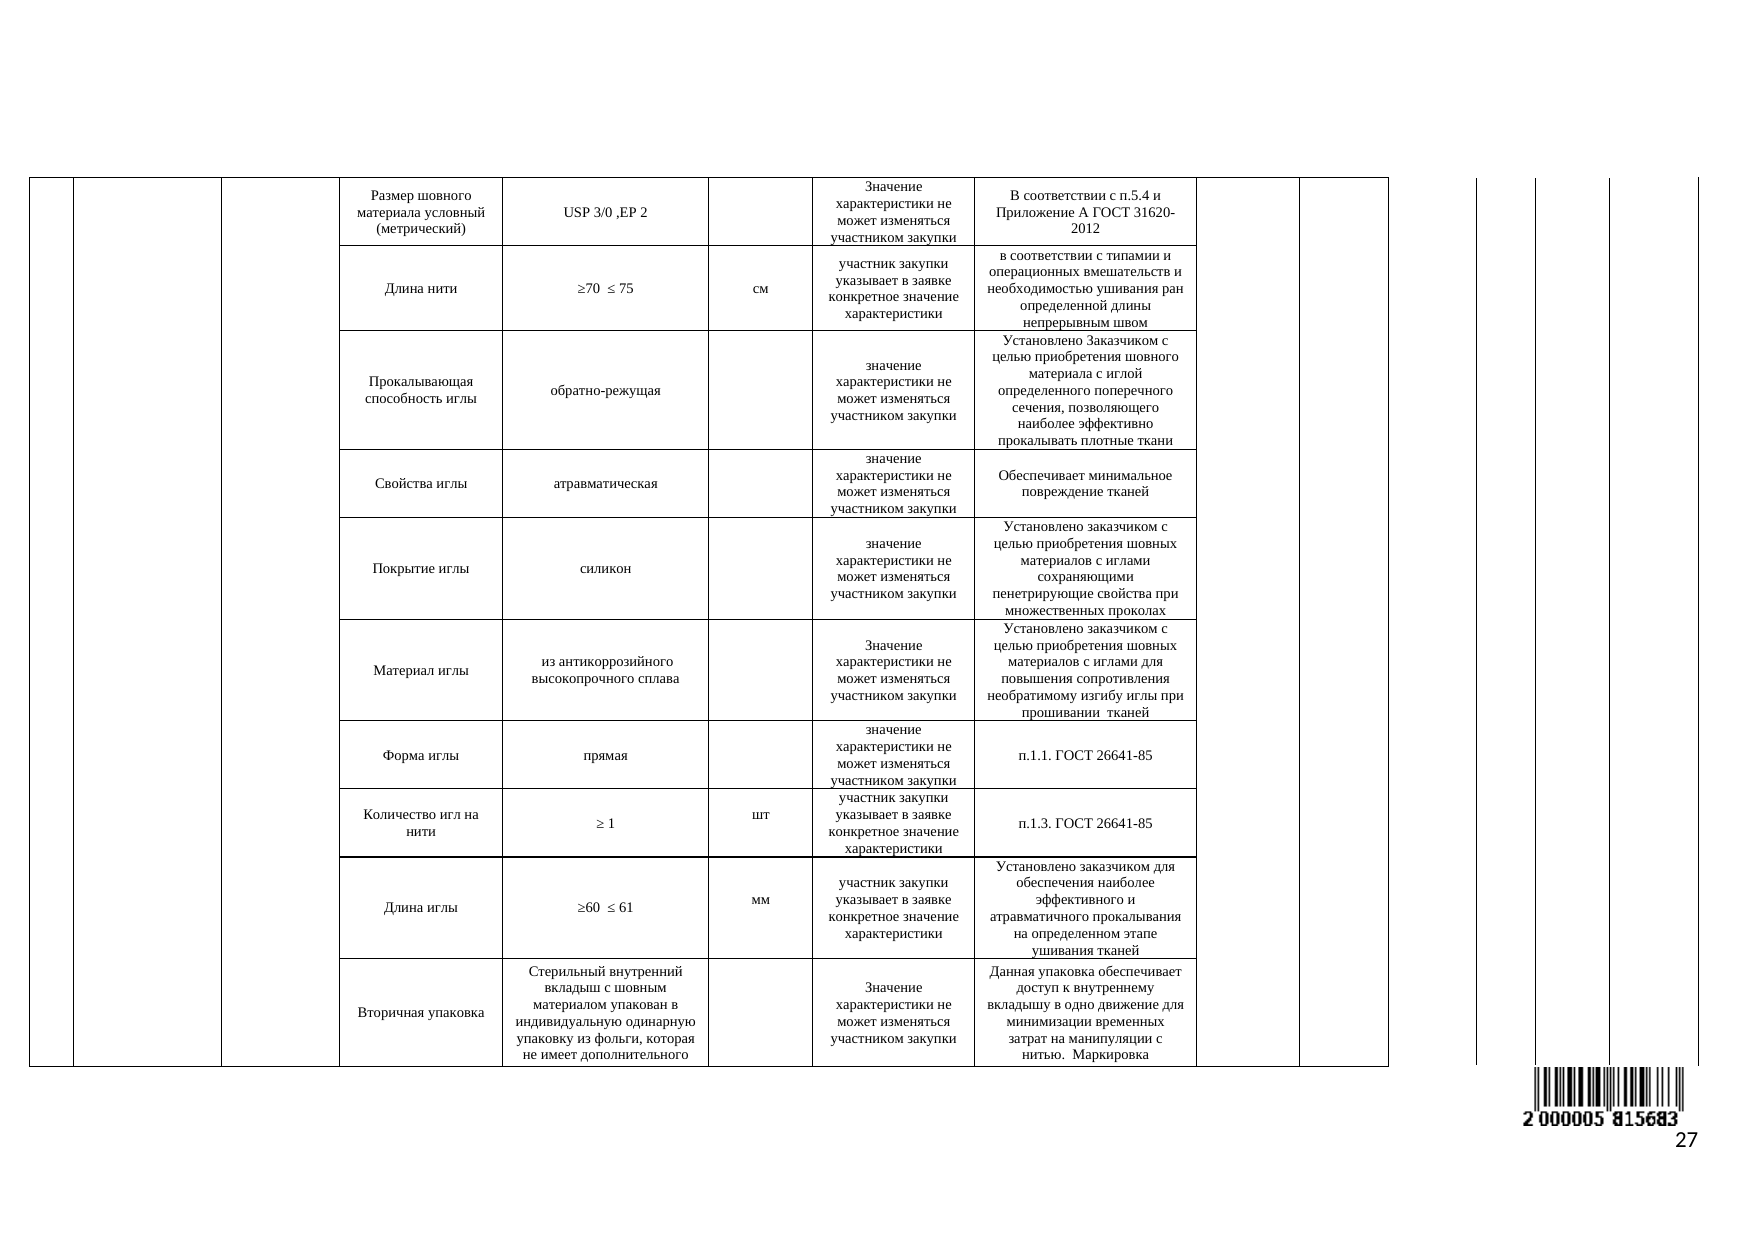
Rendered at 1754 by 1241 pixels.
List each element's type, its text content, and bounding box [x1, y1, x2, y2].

table_cell участник закупки указывает в заявке конкретное значение характеристики [813, 246, 974, 330]
table_cell В соответствии с п.5.4 и Приложение А ГОСТ 31620-2012 [975, 178, 1196, 245]
table_cell USP 3/0 ,EP 2 [503, 178, 708, 245]
table_cell Количество игл на нити [340, 789, 502, 856]
table_cell Установлено заказчиком для обеспечения наиболее эффективного и атравматичного прокалывания на определенном этапе ушивания тканей [975, 858, 1196, 958]
table_cell атравматическая [503, 450, 708, 517]
table_cell Значение характеристики не может изменяться участником закупки [813, 178, 974, 245]
table_cell ≥60 ≤ 61 [503, 858, 708, 958]
table_cell из антикоррозийного высокопрочного сплава [503, 620, 708, 720]
table_cell Обеспечивает минимальное повреждение тканей [975, 450, 1196, 517]
table_cell [709, 331, 812, 449]
table_cell [709, 721, 812, 788]
table_cell Свойства иглы [340, 450, 502, 517]
table_cell Вторичная упаковка [340, 959, 502, 1066]
table_cell значение характеристики не может изменяться участником закупки [813, 721, 974, 788]
table_cell значение характеристики не может изменяться участником закупки [813, 331, 974, 449]
table_cell Длина иглы [340, 858, 502, 958]
table_cell [709, 518, 812, 618]
table_cell Значение характеристики не может изменяться участником закупки [813, 959, 974, 1066]
table_cell в соответствии с типамии и операционных вмешательств и необходимостью ушивания ран определенной длины непрерывным швом [975, 246, 1196, 330]
table_cell Установлено Заказчиком с целью приобретения шовного материала с иглой определенного поперечного сечения, позволяющего наиболее эффективно прокалывать плотные ткани [975, 331, 1196, 449]
table_cell значение характеристики не может изменяться участником закупки [813, 450, 974, 517]
table_cell Установлено заказчиком с целью приобретения шовных материалов с иглами сохраняющими пенетрирующие свойства при множественных проколах [975, 518, 1196, 618]
table_cell п.1.1. ГОСТ 26641-85 [975, 721, 1196, 788]
table_cell силикон [503, 518, 708, 618]
table_cell [709, 450, 812, 517]
table_cell см [709, 246, 812, 330]
table_cell Размер шовного материала условный (метрический) [340, 178, 502, 245]
table_cell Форма иглы [340, 721, 502, 788]
table_cell Значение характеристики не может изменяться участником закупки [813, 620, 974, 720]
table_cell Установлено заказчиком с целью приобретения шовных материалов с иглами для повышения сопротивления необратимому изгибу иглы при прошивании тканей [975, 620, 1196, 720]
table_cell Покрытие иглы [340, 518, 502, 618]
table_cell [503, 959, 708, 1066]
table_cell Материал иглы [340, 620, 502, 720]
table_cell обратно-режущая [503, 331, 708, 449]
table_cell [709, 620, 812, 720]
table_cell шт [709, 789, 812, 856]
picture [1519, 1067, 1698, 1126]
table_cell Длина нити [340, 246, 502, 330]
table_cell участник закупки указывает в заявке конкретное значение характеристики [813, 789, 974, 856]
table_cell Прокалывающая способность иглы [340, 331, 502, 449]
table_cell прямая [503, 721, 708, 788]
table_cell [709, 178, 812, 245]
table_cell участник закупки указывает в заявке конкретное значение характеристики [813, 858, 974, 958]
table_cell ≥70 ≤ 75 [503, 246, 708, 330]
table_cell значение характеристики не может изменяться участником закупки [813, 518, 974, 618]
table_cell п.1.3. ГОСТ 26641-85 [975, 789, 1196, 856]
table_cell [709, 959, 812, 1066]
table_cell мм [709, 858, 812, 958]
table_cell ≥ 1 [503, 789, 708, 856]
